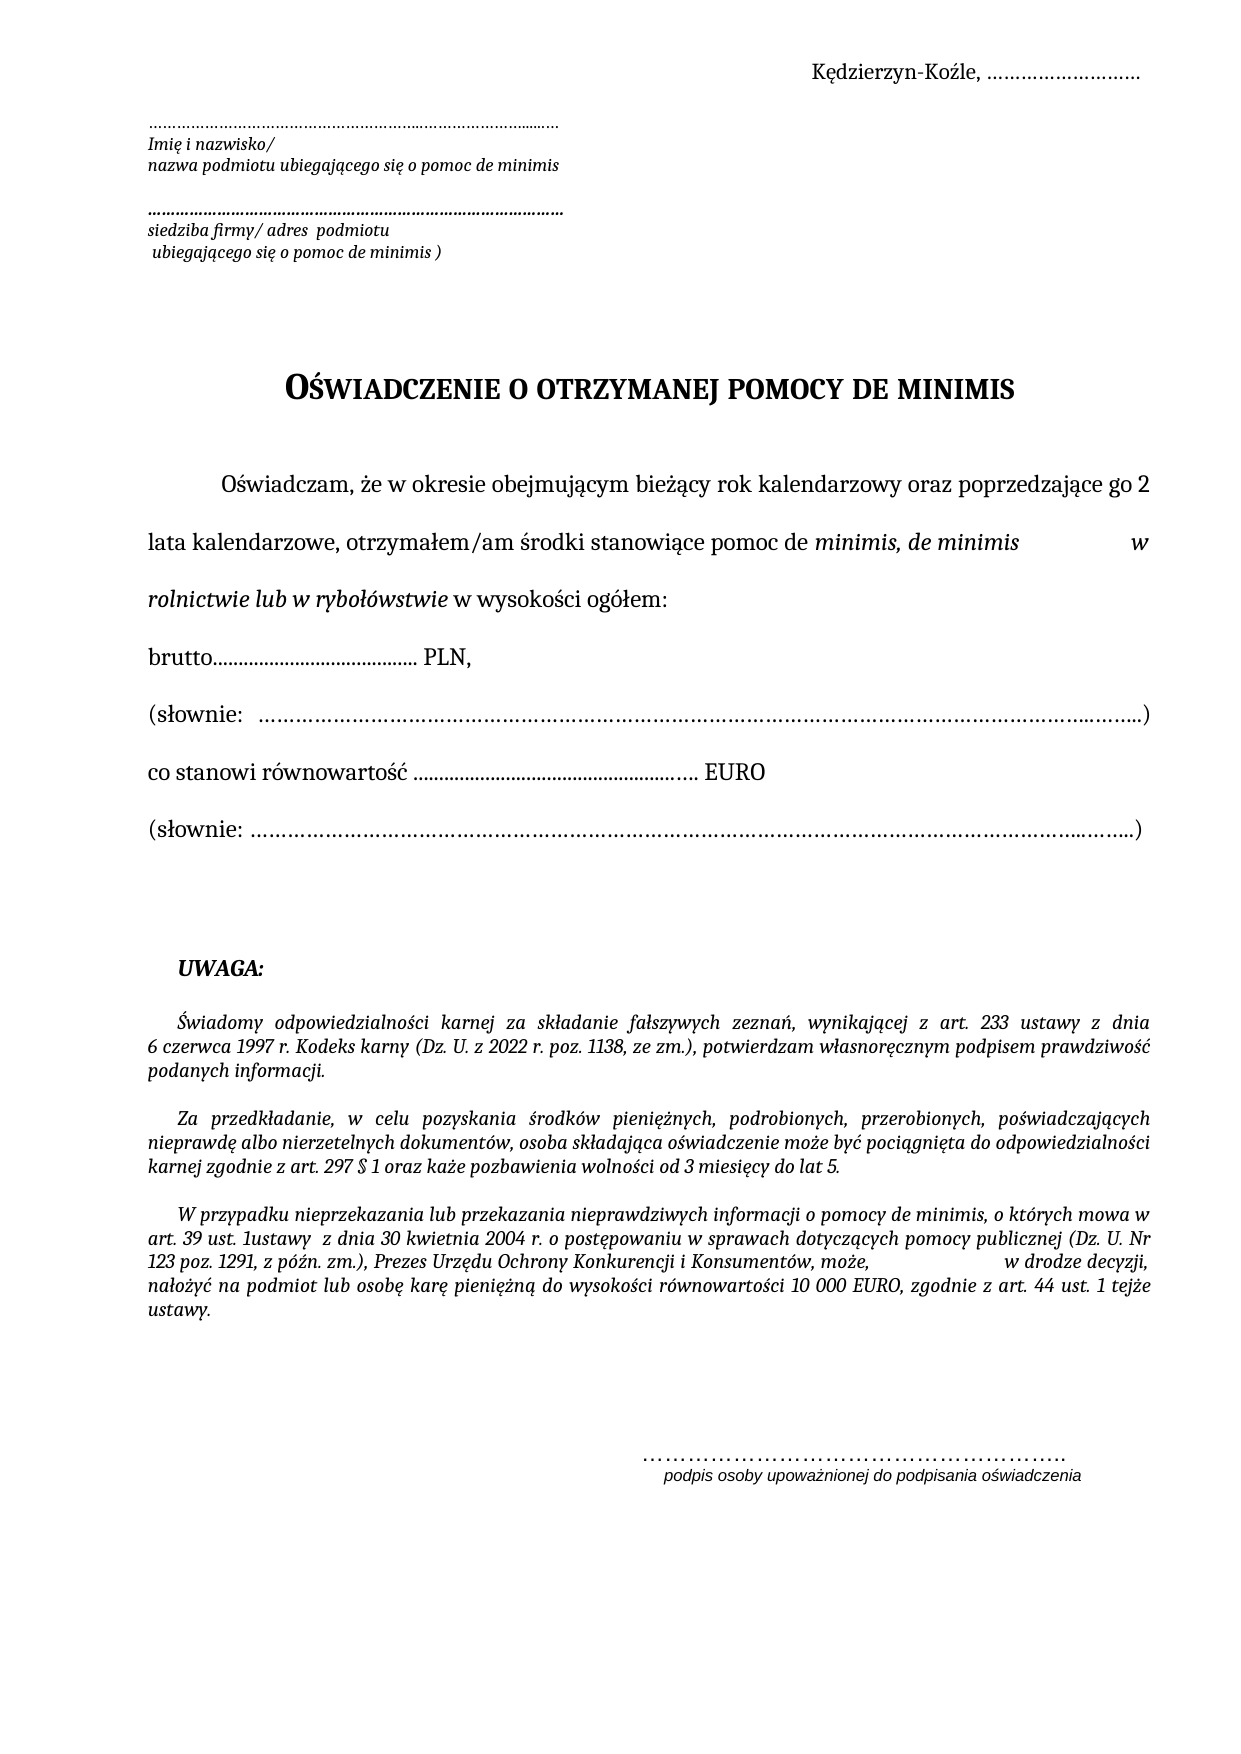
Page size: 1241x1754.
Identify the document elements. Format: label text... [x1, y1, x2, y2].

text Świadomy odpowiedzialności karnej za składanie fałszywych zeznań, wynikającej z art. 233 ustawy z dnia 6 czerwca 1997 r. Kodeks karny (Dz. U. z 2022 r. poz. 1138, ze zm.), potwierdzam własnoręcznym podpisem prawdziwość podanych informacji. [148, 1011, 1152, 1082]
text ……………………………………………………………………………… [148, 198, 1152, 219]
text …………………………………………………..…………………......… [148, 112, 1152, 133]
text Oświadczam, że w okresie obejmującym bieżący rok kalendarzowy oraz poprzedzające go 2 lata kalendarzowe, otrzymałem/am środki stanowiące pomoc de minimis, de minimis w rolnictwie lub w rybołówstwie w wysokości ogółem: [148, 470, 1152, 614]
text ……………………………………………….. [516, 1440, 1152, 1466]
text (słownie: ……………………………………………………………………………………………………………………..……..) [148, 815, 1152, 844]
text siedziba firmy/ adres podmiotu [148, 219, 1152, 241]
text ubiegającego się o pomoc de minimis ) [148, 241, 1152, 263]
text W przypadku nieprzekazania lub przekazania nieprawdziwych informacji o pomocy de minimis, o których mowa w art. 39 ust. 1ustawy z dnia 30 kwietnia 2004 r. o postępowaniu w sprawach dotyczących pomocy publicznej (Dz. U. Nr 123 poz. 1291, z późn. zm.), Prezes Urzędu Ochrony Konkurencji i Konsumentów, może, w drodze decyzji, nałożyć na podmiot lub osobę karę pieniężną do wysokości równowartości 10 000 EURO, zgodnie z art. 44 ust. 1 tejże ustawy. [148, 1202, 1152, 1322]
text Imię i nazwisko/ [148, 133, 1152, 155]
text nazwa podmiotu ubiegającego się o pomoc de minimis [148, 155, 1152, 176]
text Za przedkładanie, w celu pozyskania środków pieniężnych, podrobionych, przerobionych, poświadczających nieprawdę albo nierzetelnych dokumentów, osoba składająca oświadczenie może być pociągnięta do odpowiedzialności karnej zgodnie z art. 297 § 1 oraz każe pozbawienia wolności od 3 miesięcy do lat 5. [148, 1106, 1152, 1178]
text Oświadczenie o otrzymanej pomocy de minimis [148, 366, 1152, 409]
text UWAGA: [148, 955, 1152, 983]
text Kędzierzyn-Koźle, ……………………… [148, 59, 1152, 112]
text podpis osoby upoważnionej do podpisania oświadczenia [148, 1466, 1152, 1485]
text brutto........................................ PLN, [148, 642, 1152, 671]
text (słownie: ……………………………………………………………………………………………………………………..……..) co stanowi równowartość ...................................................…. EURO [148, 700, 1152, 786]
